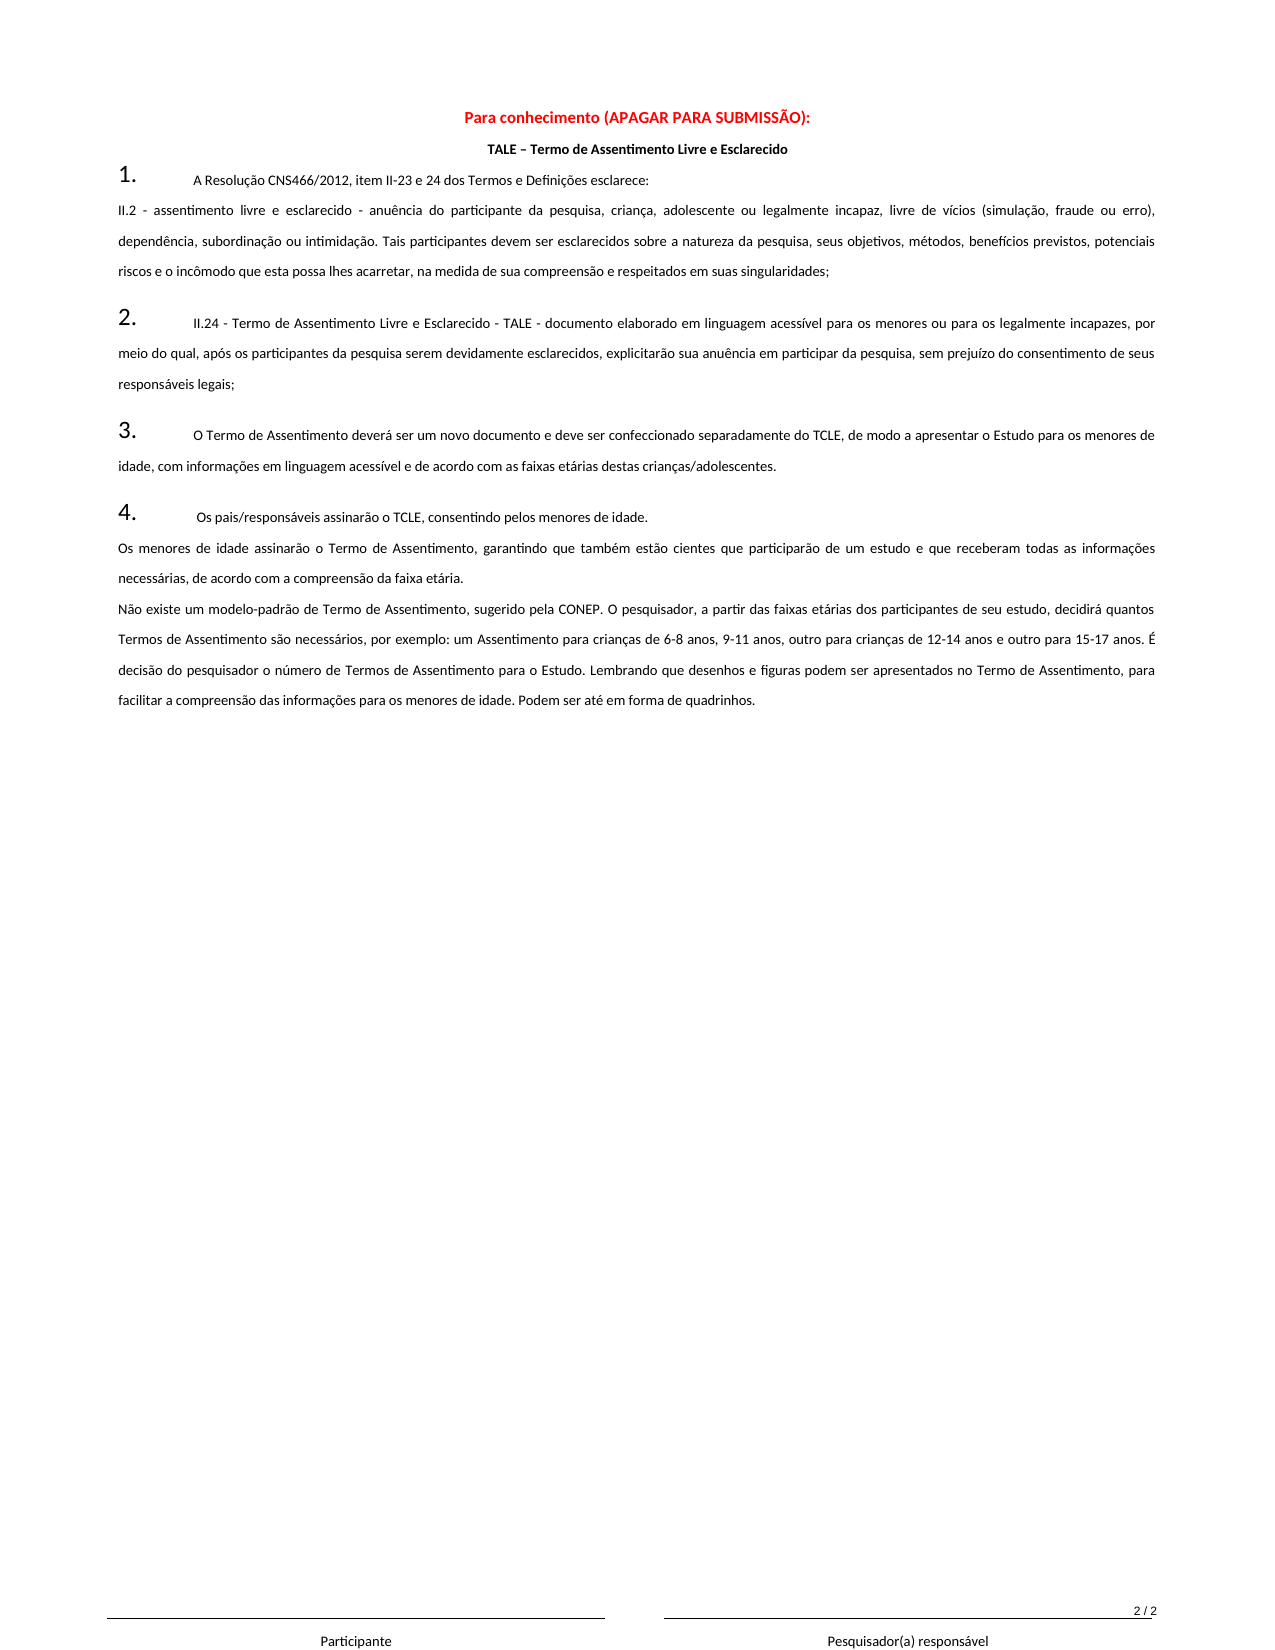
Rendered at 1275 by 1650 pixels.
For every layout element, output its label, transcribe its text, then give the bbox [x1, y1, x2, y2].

text Não existe um modelo-padrão de Termo de Assentimento, sugerido pela CONEP. O pesquisador, a partir das faixas etárias dos participantes de seu estudo, decidirá quantos Termos de Assentimento são necessários, por exemplo: um Assentimento para crianças de 6-8 anos, 9-11 anos, outro para crianças de 12-14 anos e outro para 15-17 anos. É decisão do pesquisador o número de Termos de Assentimento para o Estudo. Lembrando que desenhos e figuras podem ser apresentados no Termo de Assentimento, para facilitar a compreensão das informações para os menores de idade. Podem ser até em forma de quadrinhos. [118, 587, 1157, 709]
text TALE – Termo de Assentimento Livre e Esclarecido [118, 128, 1157, 158]
text Para conhecimento (APAGAR PARA SUBMISSÃO): [118, 92, 1157, 128]
text Os menores de idade assinarão o Termo de Assentimento, garantindo que também estão cientes que participarão de um estudo e que receberam todas as informações necessárias, de acordo com a compreensão da faixa etária. [118, 526, 1157, 587]
list A Resolução CNS466/2012, item II-23 e 24 dos Termos e Definições esclarece: [118, 158, 1157, 189]
list Os pais/responsáveis assinarão o TCLE, consentindo pelos menores de idade. [118, 496, 1157, 526]
text II.2 - assentimento livre e esclarecido - anuência do participante da pesquisa, criança, adolescente ou legalmente incapaz, livre de vícios (simulação, fraude ou erro), dependência, subordinação ou intimidação. Tais participantes devem ser esclarecidos sobre a natureza da pesquisa, seus objetivos, métodos, benefícios previstos, potenciais riscos e o incômodo que esta possa lhes acarretar, na medida de sua compreensão e respeitados em suas singularidades; [118, 189, 1157, 281]
list II.24 - Termo de Assentimento Livre e Esclarecido - TALE - documento elaborado em linguagem acessível para os menores ou para os legalmente incapazes, por meio do qual, após os participantes da pesquisa serem devidamente esclarecidos, explicitarão sua anuência em participar da pesquisa, sem prejuízo do consentimento de seus responsáveis legais; [118, 301, 1157, 393]
list O Termo de Assentimento deverá ser um novo documento e deve ser confeccionado separadamente do TCLE, de modo a apresentar o Estudo para os menores de idade, com informações em linguagem acessível e de acordo com as faixas etárias destas crianças/adolescentes. [118, 414, 1157, 475]
